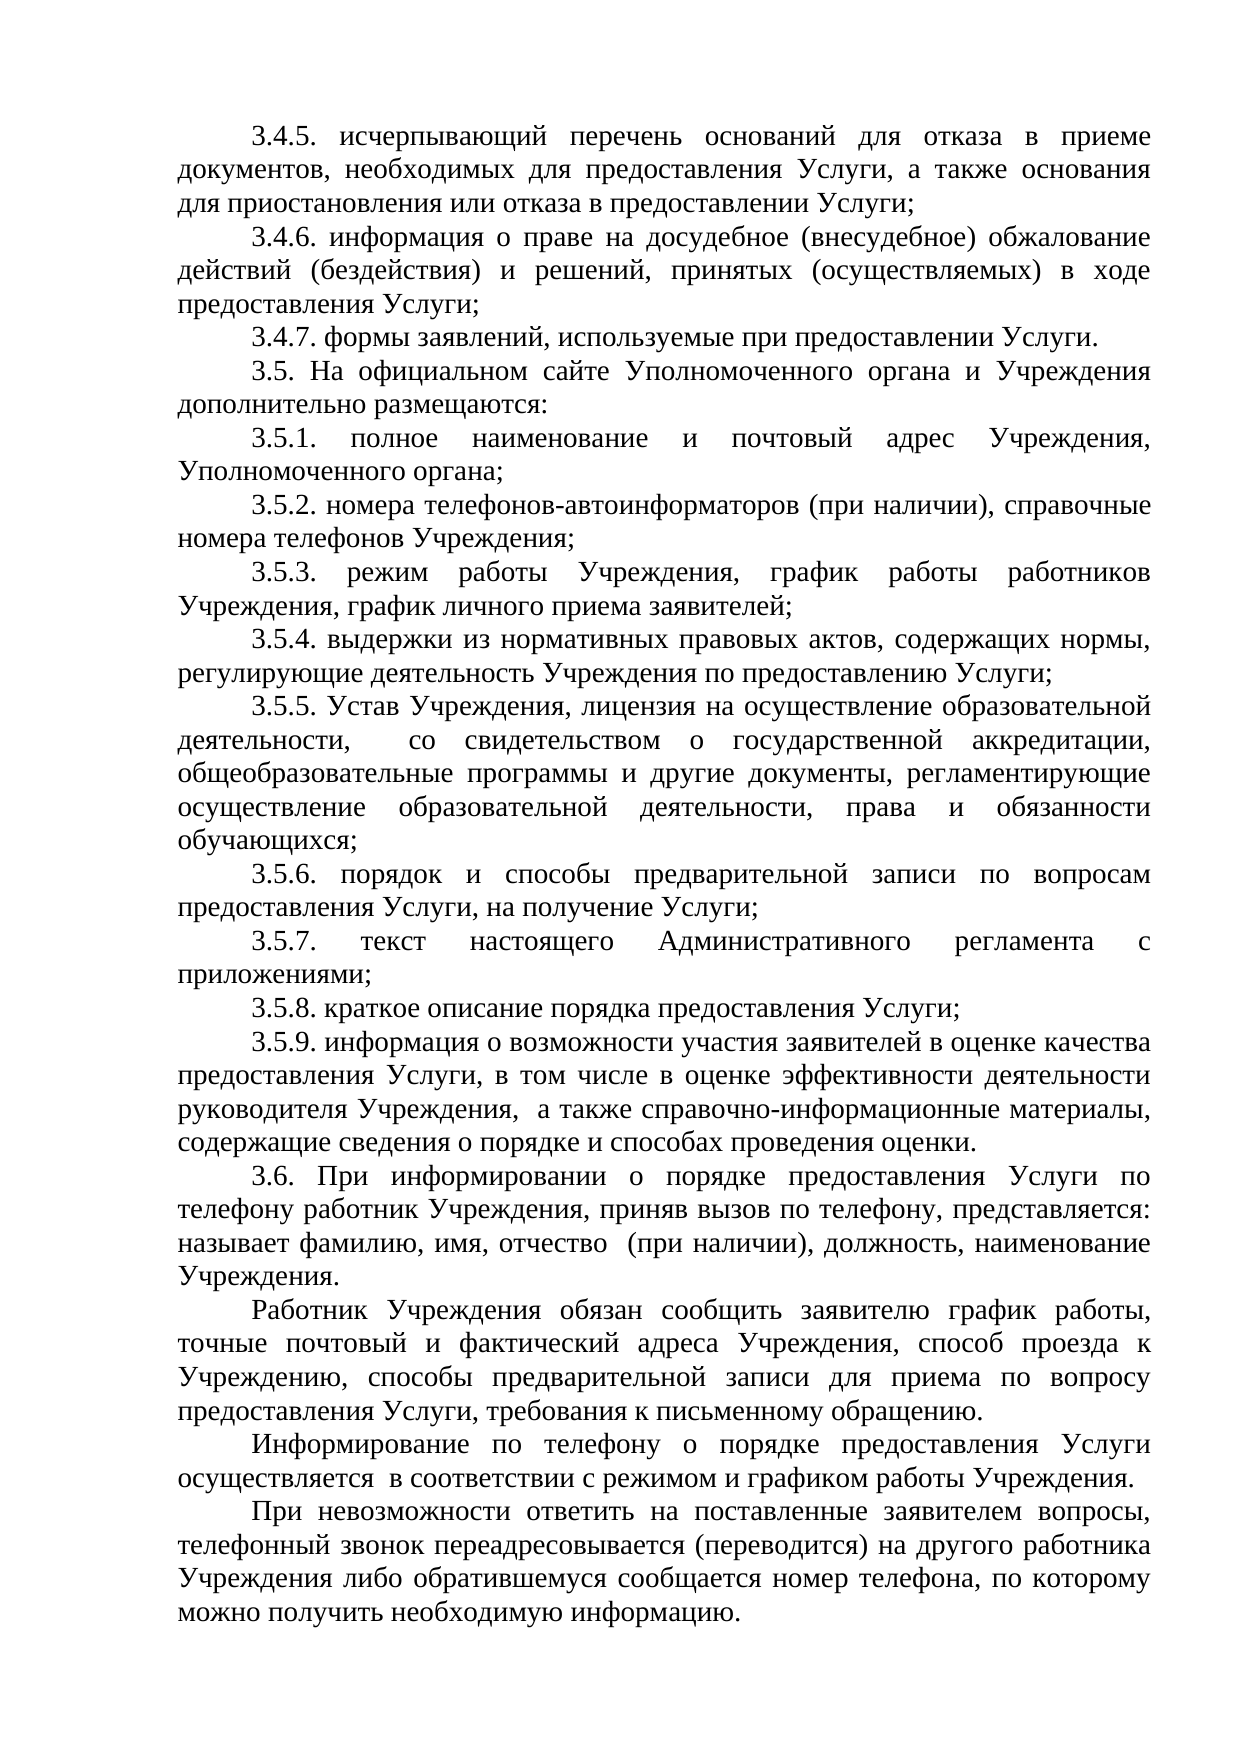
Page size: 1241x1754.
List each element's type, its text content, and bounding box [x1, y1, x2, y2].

text 3.6. При информировании о порядке предоставления Услуги по телефону работник Учреждения, приняв вызов по телефону, представляется: называет фамилию, имя, отчество (при наличии), должность, наименование Учреждения. [177, 1158, 1152, 1292]
text 3.5.7. текст настоящего Административного регламента с приложениями; [177, 923, 1152, 990]
text 3.5.4. выдержки из нормативных правовых актов, содержащих нормы, регулирующие деятельность Учреждения по предоставлению Услуги; [177, 621, 1152, 688]
text 3.4.7. формы заявлений, используемые при предоставлении Услуги. [177, 319, 1152, 353]
text Информирование по телефону о порядке предоставления Услуги осуществляется в соответствии с режимом и графиком работы Учреждения. [177, 1426, 1152, 1493]
text Работник Учреждения обязан сообщить заявителю график работы, точные почтовый и фактический адреса Учреждения, способ проезда к Учреждению, способы предварительной записи для приема по вопросу предоставления Услуги, требования к письменному обращению. [177, 1292, 1152, 1426]
text 3.4.5. исчерпывающий перечень оснований для отказа в приеме документов, необходимых для предоставления Услуги, а также основания для приостановления или отказа в предоставлении Услуги; [177, 118, 1152, 219]
text 3.5.8. краткое описание порядка предоставления Услуги; [177, 990, 1152, 1024]
text 3.5.5. Устав Учреждения, лицензия на осуществление образовательной деятельности, со свидетельством о государственной аккредитации, общеобразовательные программы и другие документы, регламентирующие осуществление образовательной деятельности, права и обязанности обучающихся; [177, 688, 1152, 856]
text 3.5.9. информация о возможности участия заявителей в оценке качества предоставления Услуги, в том числе в оценке эффективности деятельности руководителя Учреждения, а также справочно-информационные материалы, содержащие сведения о порядке и способах проведения оценки. [177, 1024, 1152, 1158]
text 3.5.2. номера телефонов-автоинформаторов (при наличии), справочные номера телефонов Учреждения; [177, 487, 1152, 554]
text При невозможности ответить на поставленные заявителем вопросы, телефонный звонок переадресовывается (переводится) на другого работника Учреждения либо обратившемуся сообщается номер телефона, по которому можно получить необходимую информацию. [177, 1493, 1152, 1627]
text 3.5.6. порядок и способы предварительной записи по вопросам предоставления Услуги, на получение Услуги; [177, 856, 1152, 923]
text 3.5. На официальном сайте Уполномоченного органа и Учреждения дополнительно размещаются: [177, 353, 1152, 420]
text 3.5.3. режим работы Учреждения, график работы работников Учреждения, график личного приема заявителей; [177, 554, 1152, 621]
text 3.5.1. полное наименование и почтовый адрес Учреждения, Уполномоченного органа; [177, 420, 1152, 487]
text 3.4.6. информация о праве на досудебное (внесудебное) обжалование действий (бездействия) и решений, принятых (осуществляемых) в ходе предоставления Услуги; [177, 219, 1152, 319]
